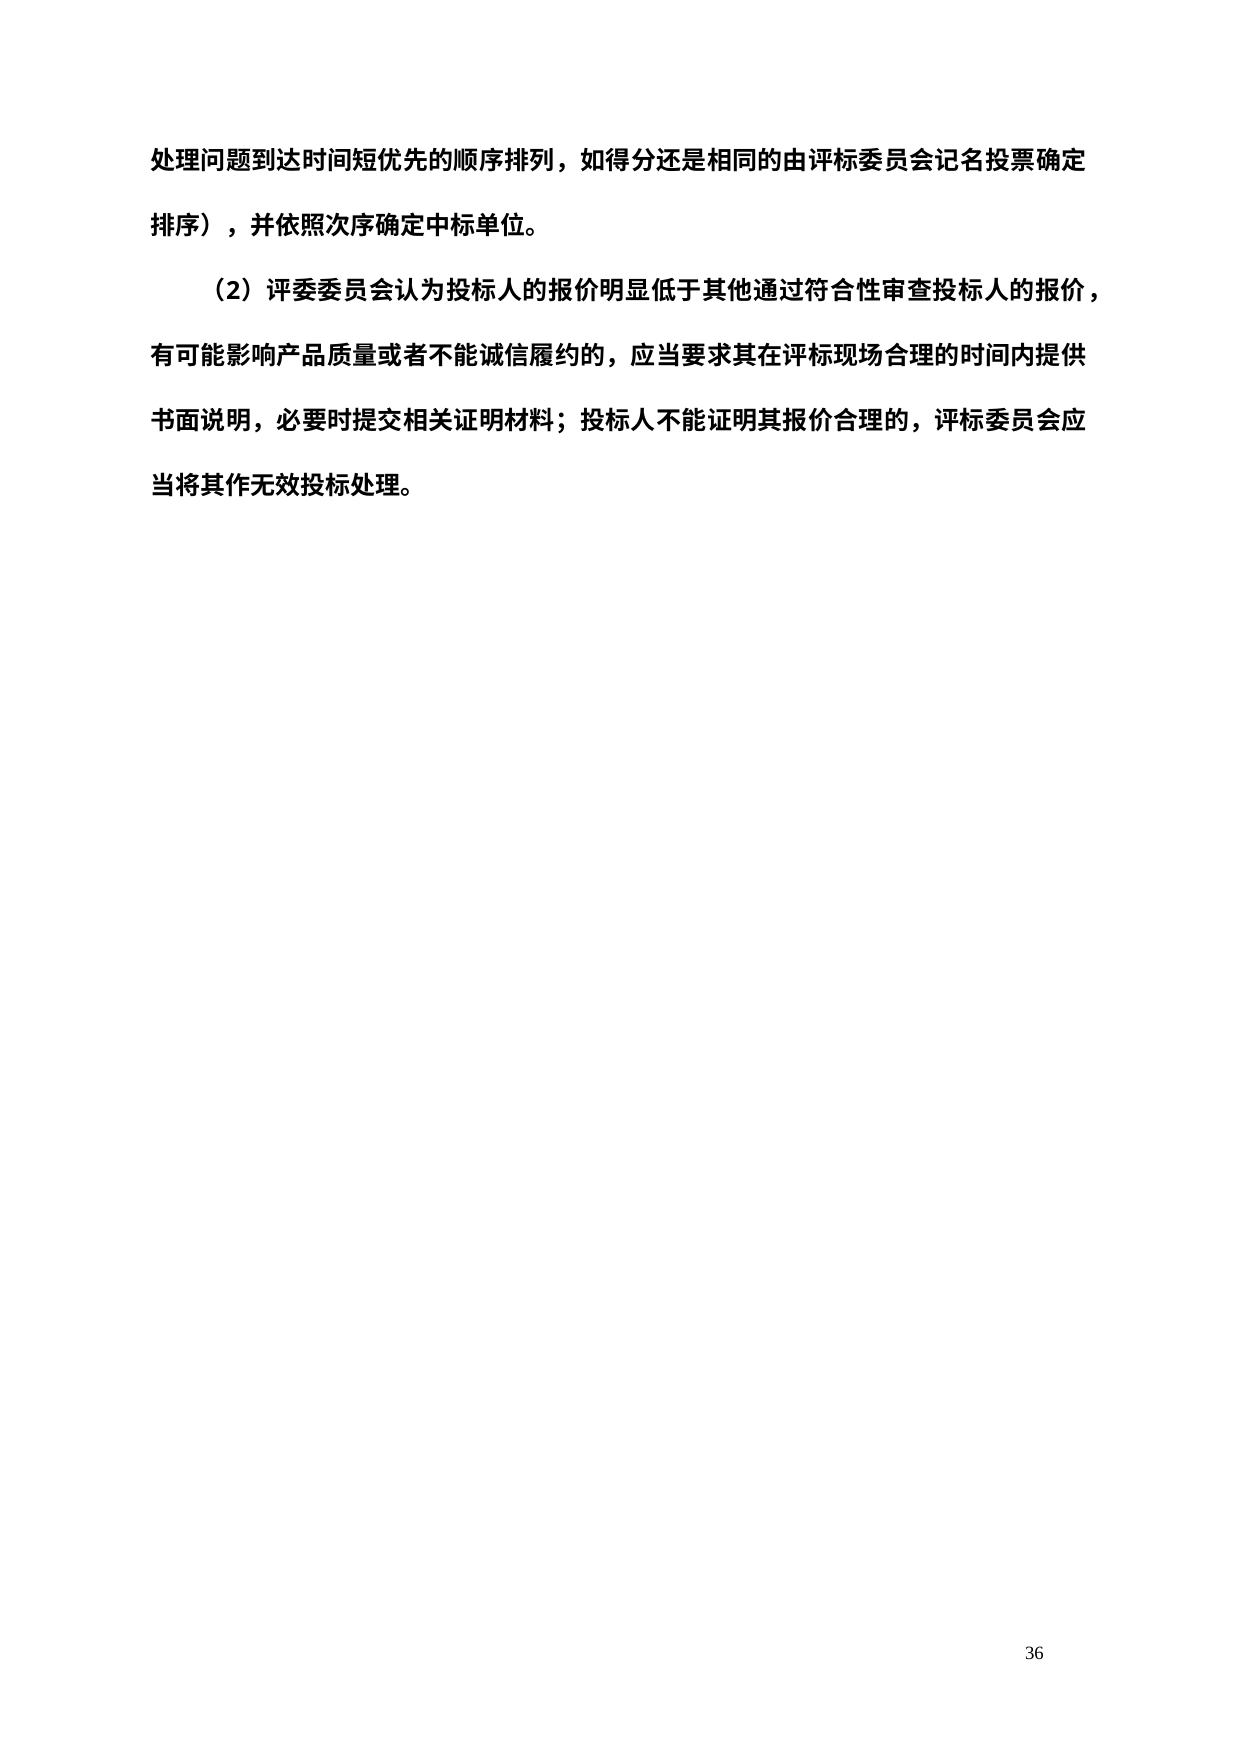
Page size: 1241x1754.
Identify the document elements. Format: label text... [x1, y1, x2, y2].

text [150, 126, 1087, 256]
text （2）评委委员会认为投标人的报价明显低于其他通过符合性审查投标人的报价，有可能影响产品质量或者不能诚信履约的，应当要求其在评标现场合理的时间内提供书面说明，必要时提交相关证明材料；投标人不能证明其报价合理的，评标委员会应当将其作无效投标处理。 [150, 256, 1087, 516]
